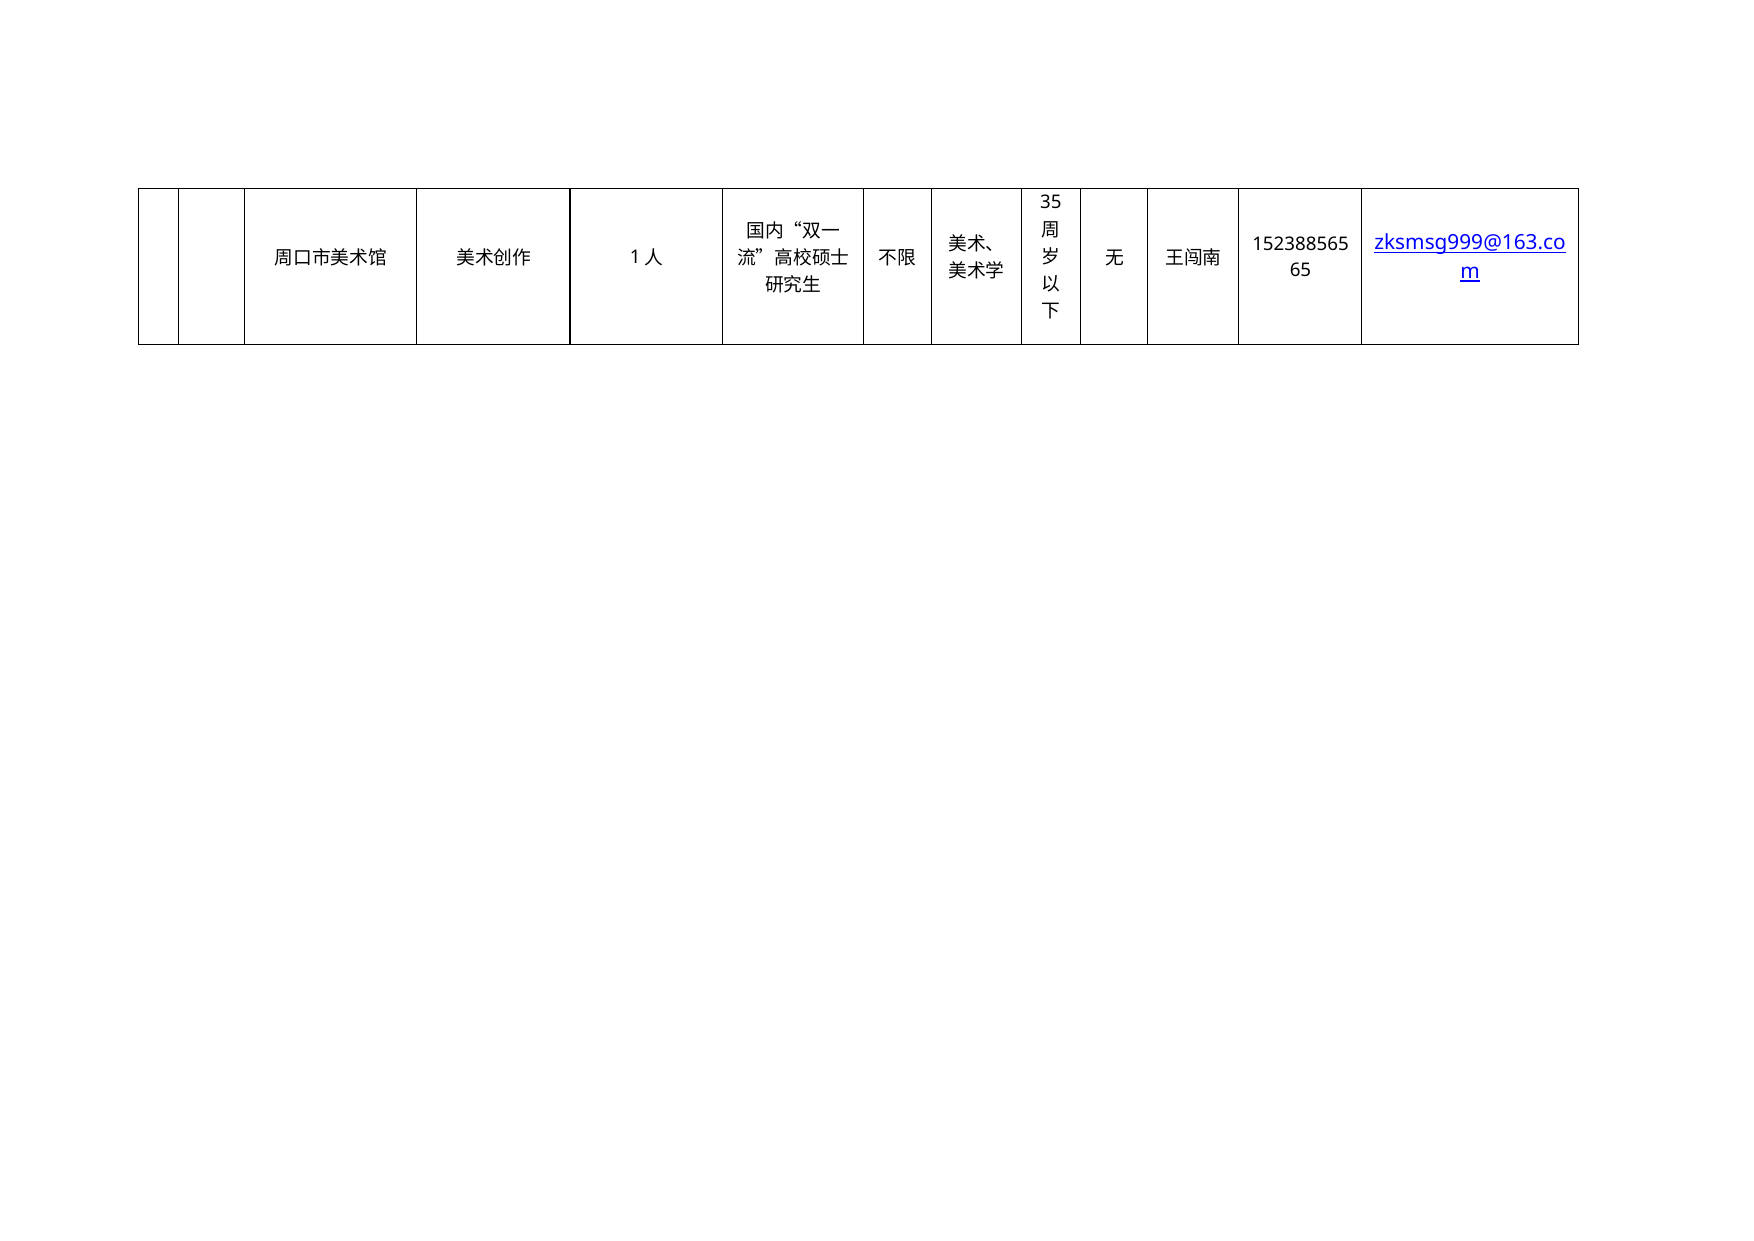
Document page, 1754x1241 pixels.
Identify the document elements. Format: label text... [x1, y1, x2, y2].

table_cell 1人 [571, 189, 722, 344]
table_cell 无 [1081, 189, 1147, 344]
table_cell 国内“双一流”高校硕士研究生 [723, 189, 863, 344]
table_cell zksmsg999@163.com [1362, 189, 1578, 344]
table_cell 15238856565 [1239, 189, 1361, 344]
table_cell 美术、 美术学 [932, 189, 1021, 344]
table_cell [139, 189, 178, 344]
table_cell 35周岁以下 [1022, 189, 1080, 344]
table_cell 美术创作 [417, 189, 569, 344]
table_cell 周口市美术馆 [245, 189, 416, 344]
table_cell 王闯南 [1148, 189, 1238, 344]
table_cell 不限 [864, 189, 931, 344]
